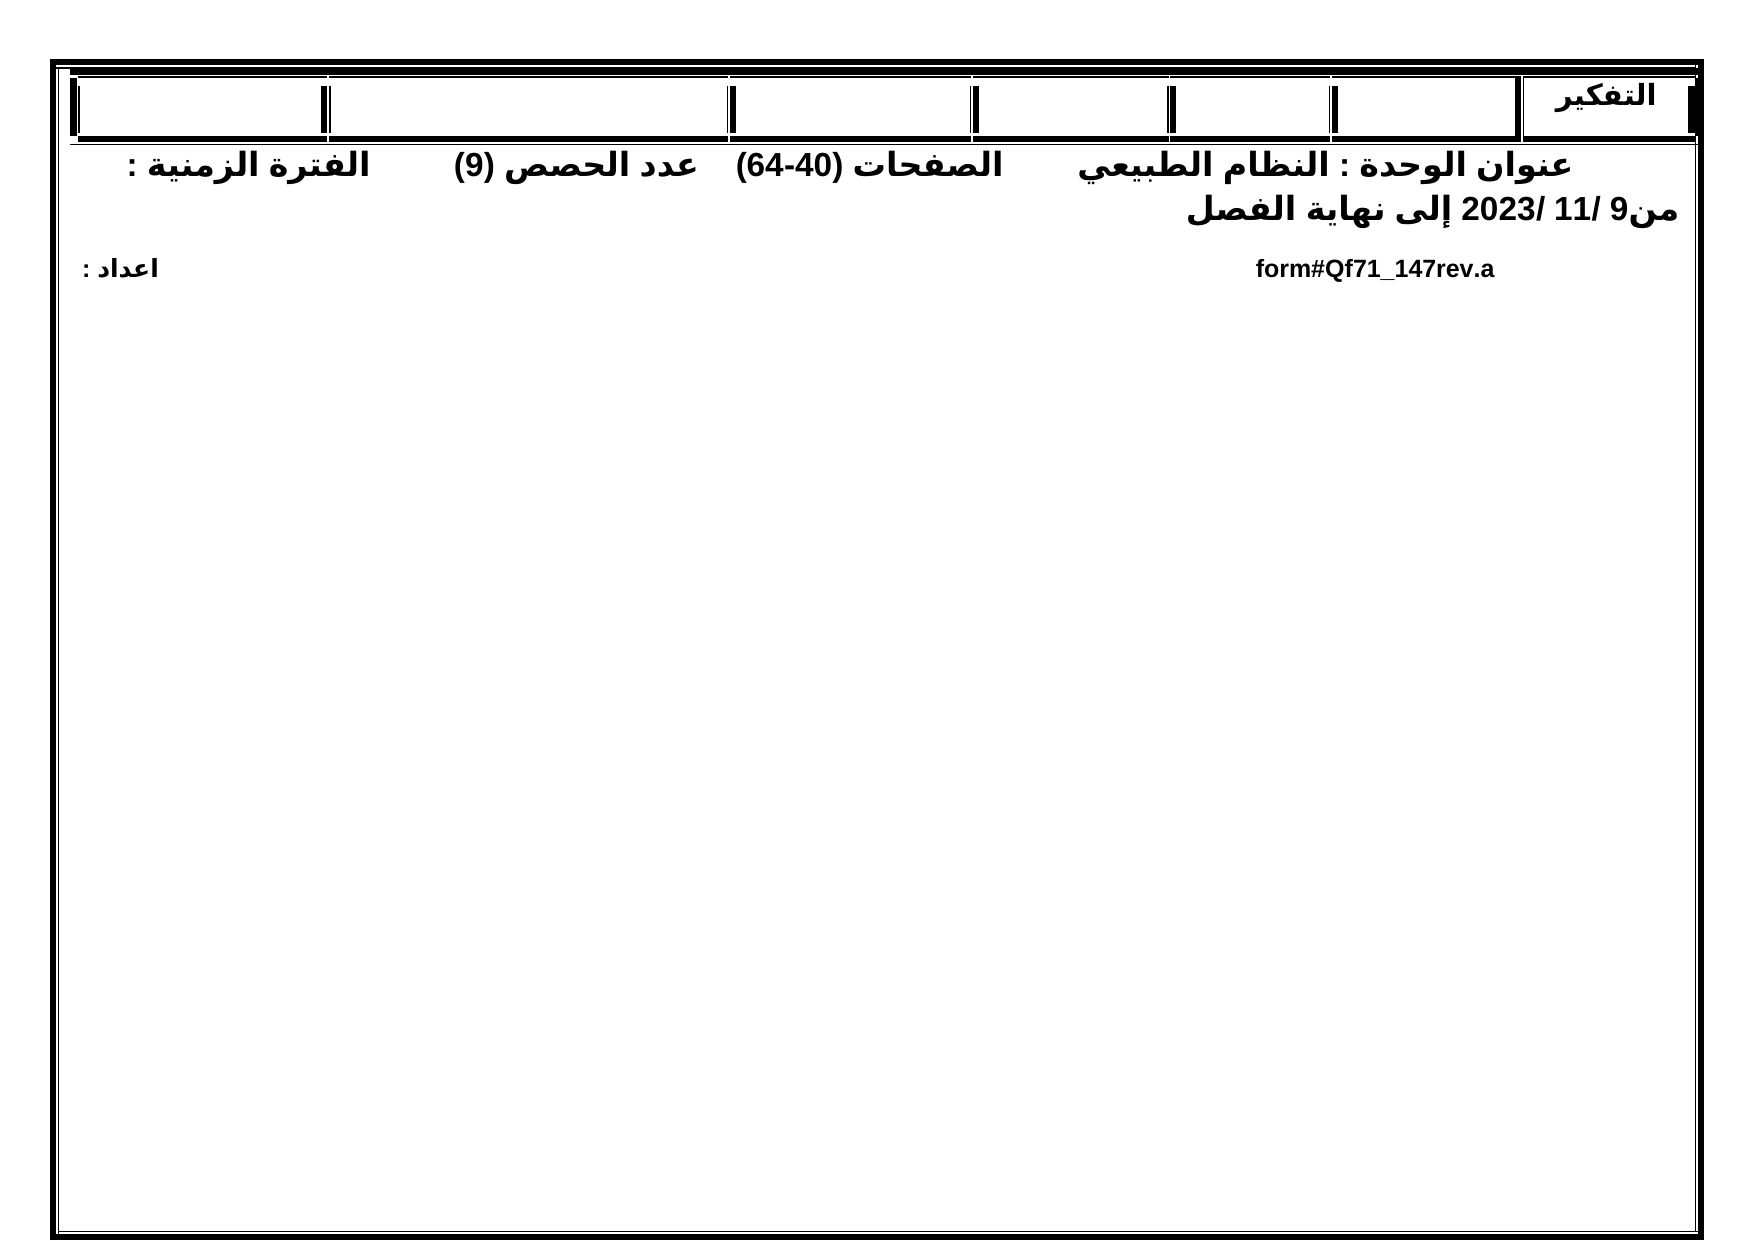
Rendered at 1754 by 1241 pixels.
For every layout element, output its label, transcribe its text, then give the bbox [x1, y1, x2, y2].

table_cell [731, 75, 974, 136]
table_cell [1172, 75, 1333, 136]
text form#Qf71_147rev.a اعداد : [75, 254, 1679, 283]
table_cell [75, 75, 326, 136]
table_cell -تقارير وبحوث -أوراق عمل -متابعة أنشطة الدروس -حل اسئلة الدروس -اسئلة تحث الطلاب على التفكير [1524, 78, 1693, 136]
text عنوان الوحدة : النظام الطبيعي الصفحات (40-64) عدد الحصص (9) الفترة الزمنية : من9 /11 /2023 إلى نهاية الفصل [75, 145, 1679, 228]
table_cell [326, 75, 731, 136]
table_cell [1333, 78, 1515, 136]
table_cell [974, 75, 1172, 136]
